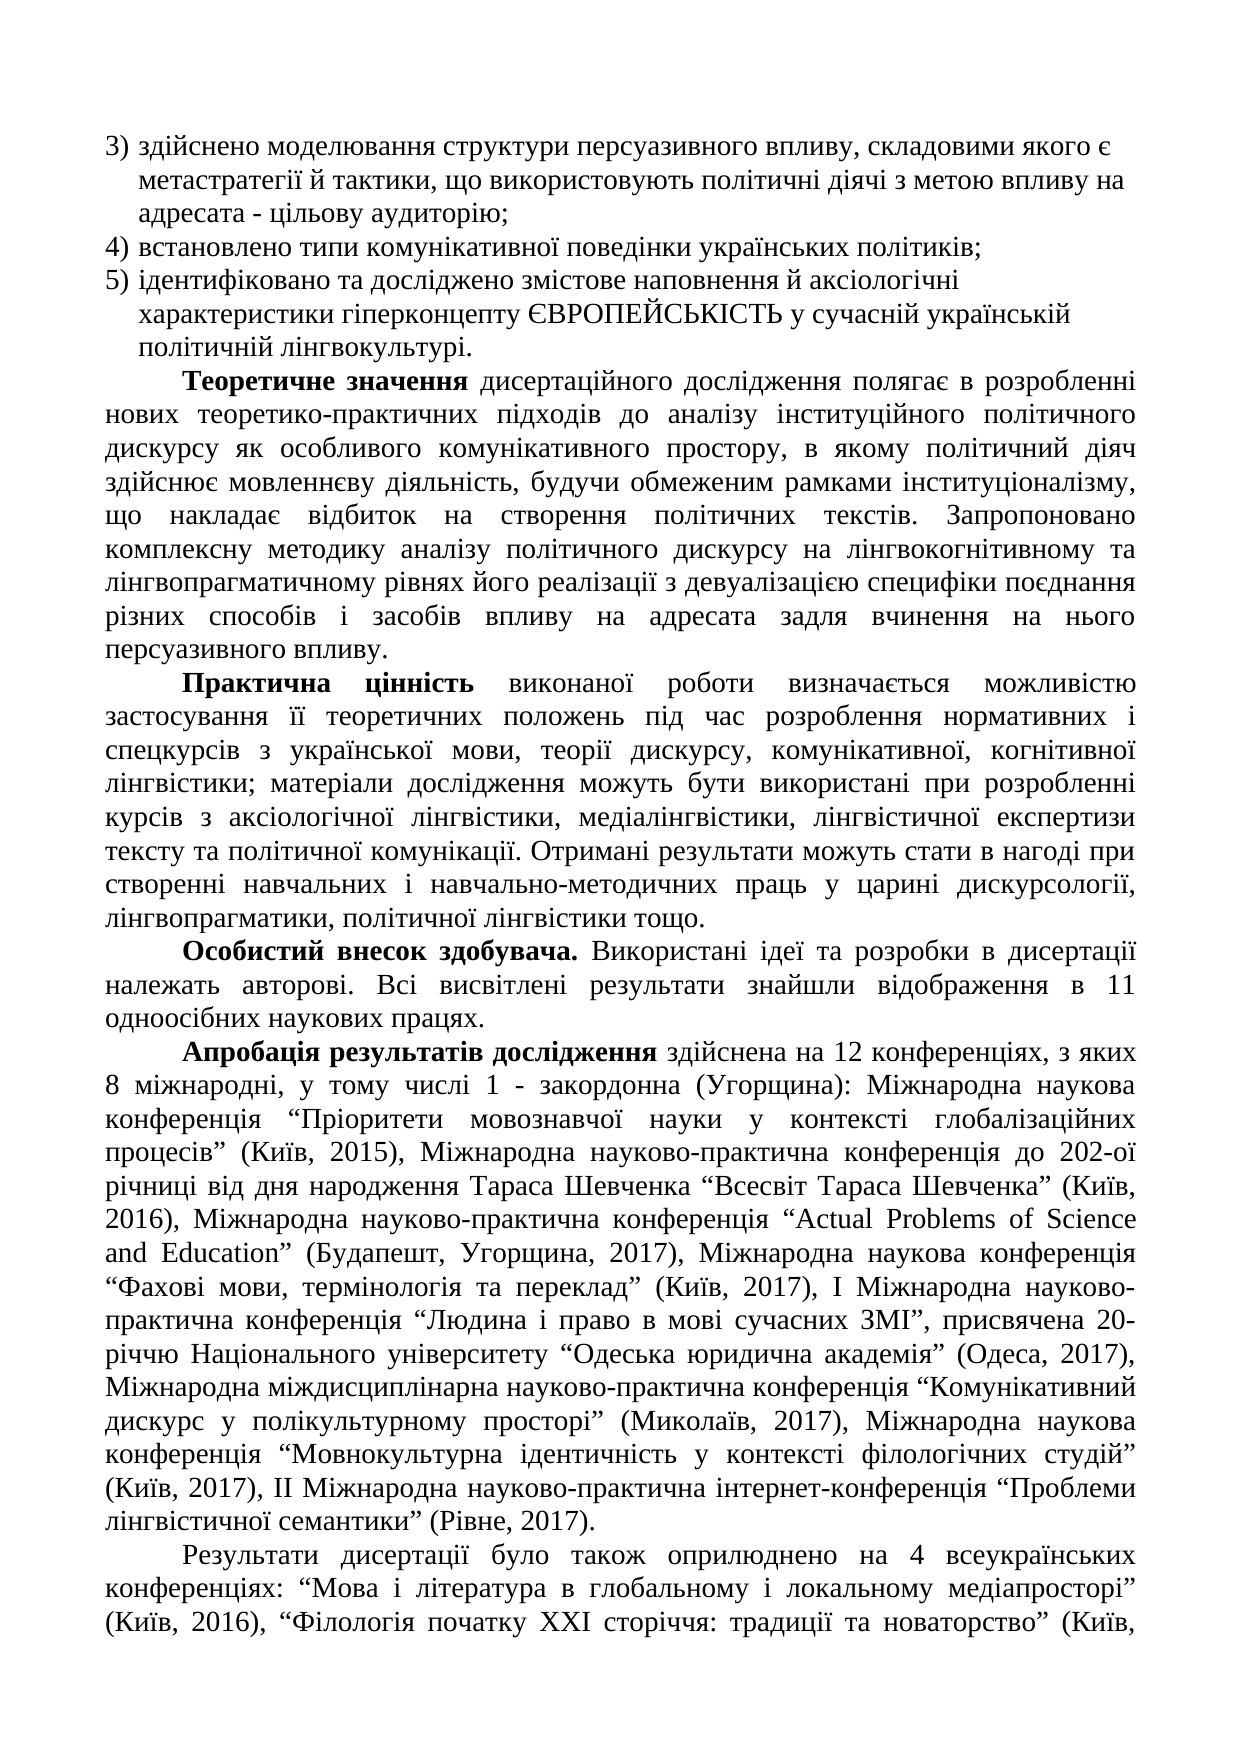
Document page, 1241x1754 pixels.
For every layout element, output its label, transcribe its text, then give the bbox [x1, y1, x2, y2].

text Практична цінність виконаної роботи визначається можливістю застосування її теоретичних положень під час розроблення нормативних і спецкурсів з української мови, теорії дискурсу, комунікативної, когнітивної лінгвістики; матеріали дослідження можуть бути використані при розробленні курсів з аксіологічної лінгвістики, медіалінгвістики, лінгвістичної експертизи тексту та політичної комунікації. Отримані результати можуть стати в нагоді при створенні навчальних і навчально-методичних праць у царині дискурсології, лінгвопрагматики, політичної лінгвістики тощо. [105, 665, 1137, 934]
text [105, 1537, 1137, 1638]
list здійснено моделювання структури персуазивного впливу, складовими якого є метастратегії й тактики, що використовують політичні діячі з метою впливу на адресата - цільову аудиторію; [105, 129, 1137, 229]
text Теоретичне значення дисертаційного дослідження полягає в розробленні нових теоретико-практичних підходів до аналізу інституційного політичного дискурсу як особливого комунікативного простору, в якому політичний діяч здійснює мовленнєву діяльність, будучи обмеженим рамками інституціоналізму, що накладає відбиток на створення політичних текстів. Запропоновано комплексну методику аналізу політичного дискурсу на лінгвокогнітивному та лінгвопрагматичному рівнях його реалізації з девуалізацією специфіки поєднання різних способів і засобів впливу на адресата задля вчинення на нього персуазивного впливу. [105, 363, 1137, 665]
text Особистий внесок здобувача. Використані ідеї та розробки в дисертації належать авторові. Всі висвітлені результати знайшли відображення в 11 одноосібних наукових працях. [105, 934, 1137, 1034]
text Апробація результатів дослідження здійснена на 12 конференціях, з яких 8 міжнародні, у тому числі 1 - закордонна (Угорщина): Міжнародна наукова конференція “Пріоритети мовознавчої науки у контексті глобалізаційних процесів” (Київ, 2015), Міжнародна науково-практична конференція до 202-ої річниці від дня народження Тараса Шевченка “Всесвіт Тараса Шевченка” (Київ, 2016), Міжнародна науково-практична конференція “Actual Problems of Science and Education” (Будапешт, Угорщина, 2017), Міжнародна наукова конференція “Фахові мови, термінологія та переклад” (Київ, 2017), І Міжнародна науково-практична конференція “Людина і право в мові сучасних ЗМІ”, присвячена 20-річчю Національного університету “Одеська юридична академія” (Одеса, 2017), Міжнародна міждисциплінарна науково-практична конференція “Комунікативний дискурс у полікультурному просторі” (Миколаїв, 2017), Міжнародна наукова конференція “Мовнокультурна ідентичність у контексті філологічних студій” (Київ, 2017), II Міжнародна науково-практична інтернет-конференція “Проблеми лінгвістичної семантики” (Рівне, 2017). [105, 1034, 1137, 1537]
list ідентифіковано та досліджено змістове наповнення й аксіологічні характеристики гіперконцепту ЄВРОПЕЙСЬКІСТЬ у сучасній українській політичній лінгвокультурі. [105, 263, 1137, 363]
list встановлено типи комунікативної поведінки українських політиків; [105, 229, 1137, 263]
